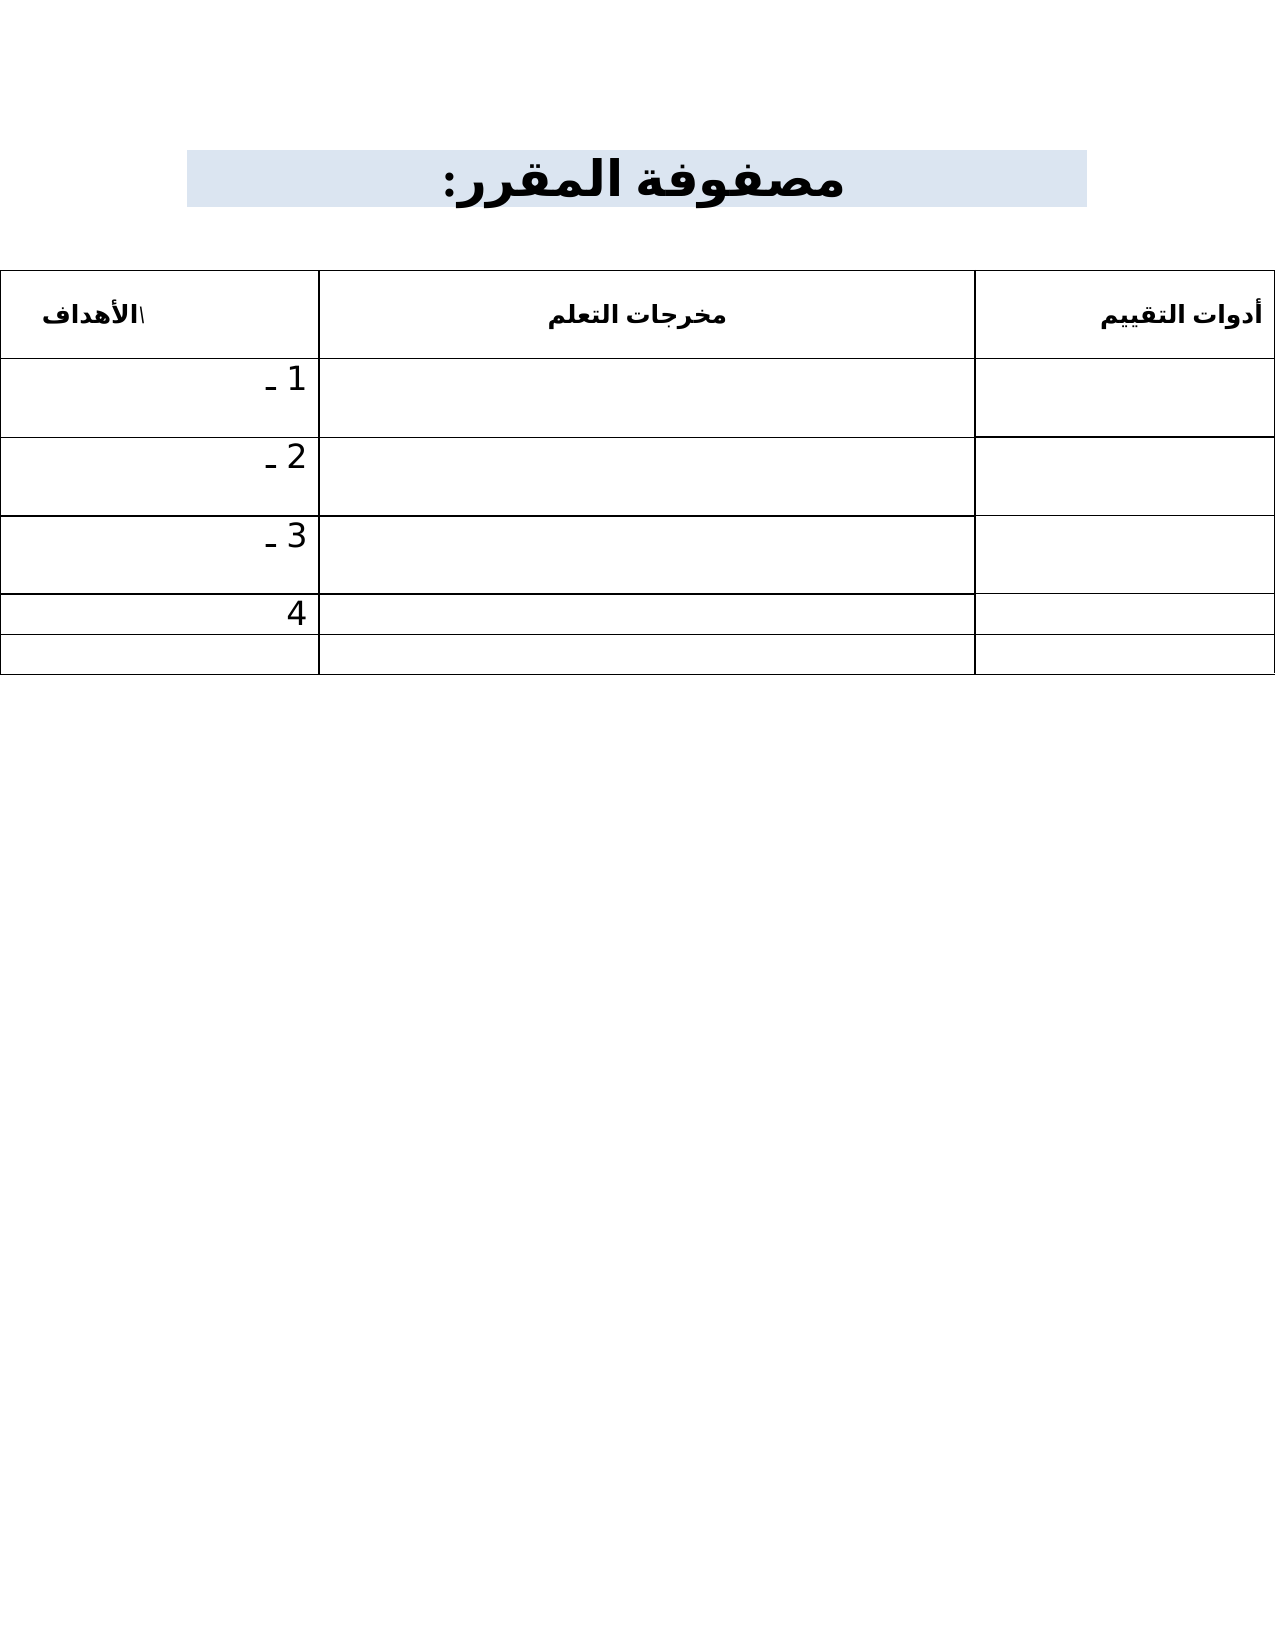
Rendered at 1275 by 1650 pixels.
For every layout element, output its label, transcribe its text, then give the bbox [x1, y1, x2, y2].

table_cell [976, 635, 1275, 674]
table_cell [320, 517, 974, 593]
text مصفوفة المقرر: [187, 150, 1087, 207]
table_cell 4 [1, 595, 318, 634]
table_cell [320, 635, 974, 674]
table_cell 1 ـ [1, 359, 318, 436]
table_cell 3 ـ [1, 517, 318, 593]
table_cell [320, 595, 974, 634]
table_header أدوات التقييم [976, 271, 1274, 358]
table_cell [976, 594, 1274, 634]
table_cell [976, 438, 1274, 515]
table_cell [1, 635, 318, 674]
table_header مخرجات التعلم [320, 271, 974, 358]
table_cell [320, 359, 974, 436]
table_cell [976, 359, 1274, 436]
table_cell 2 ـ [1, 438, 318, 515]
table_header \الأهداف [1, 271, 318, 358]
table_cell [976, 516, 1274, 593]
table_cell [320, 438, 974, 515]
